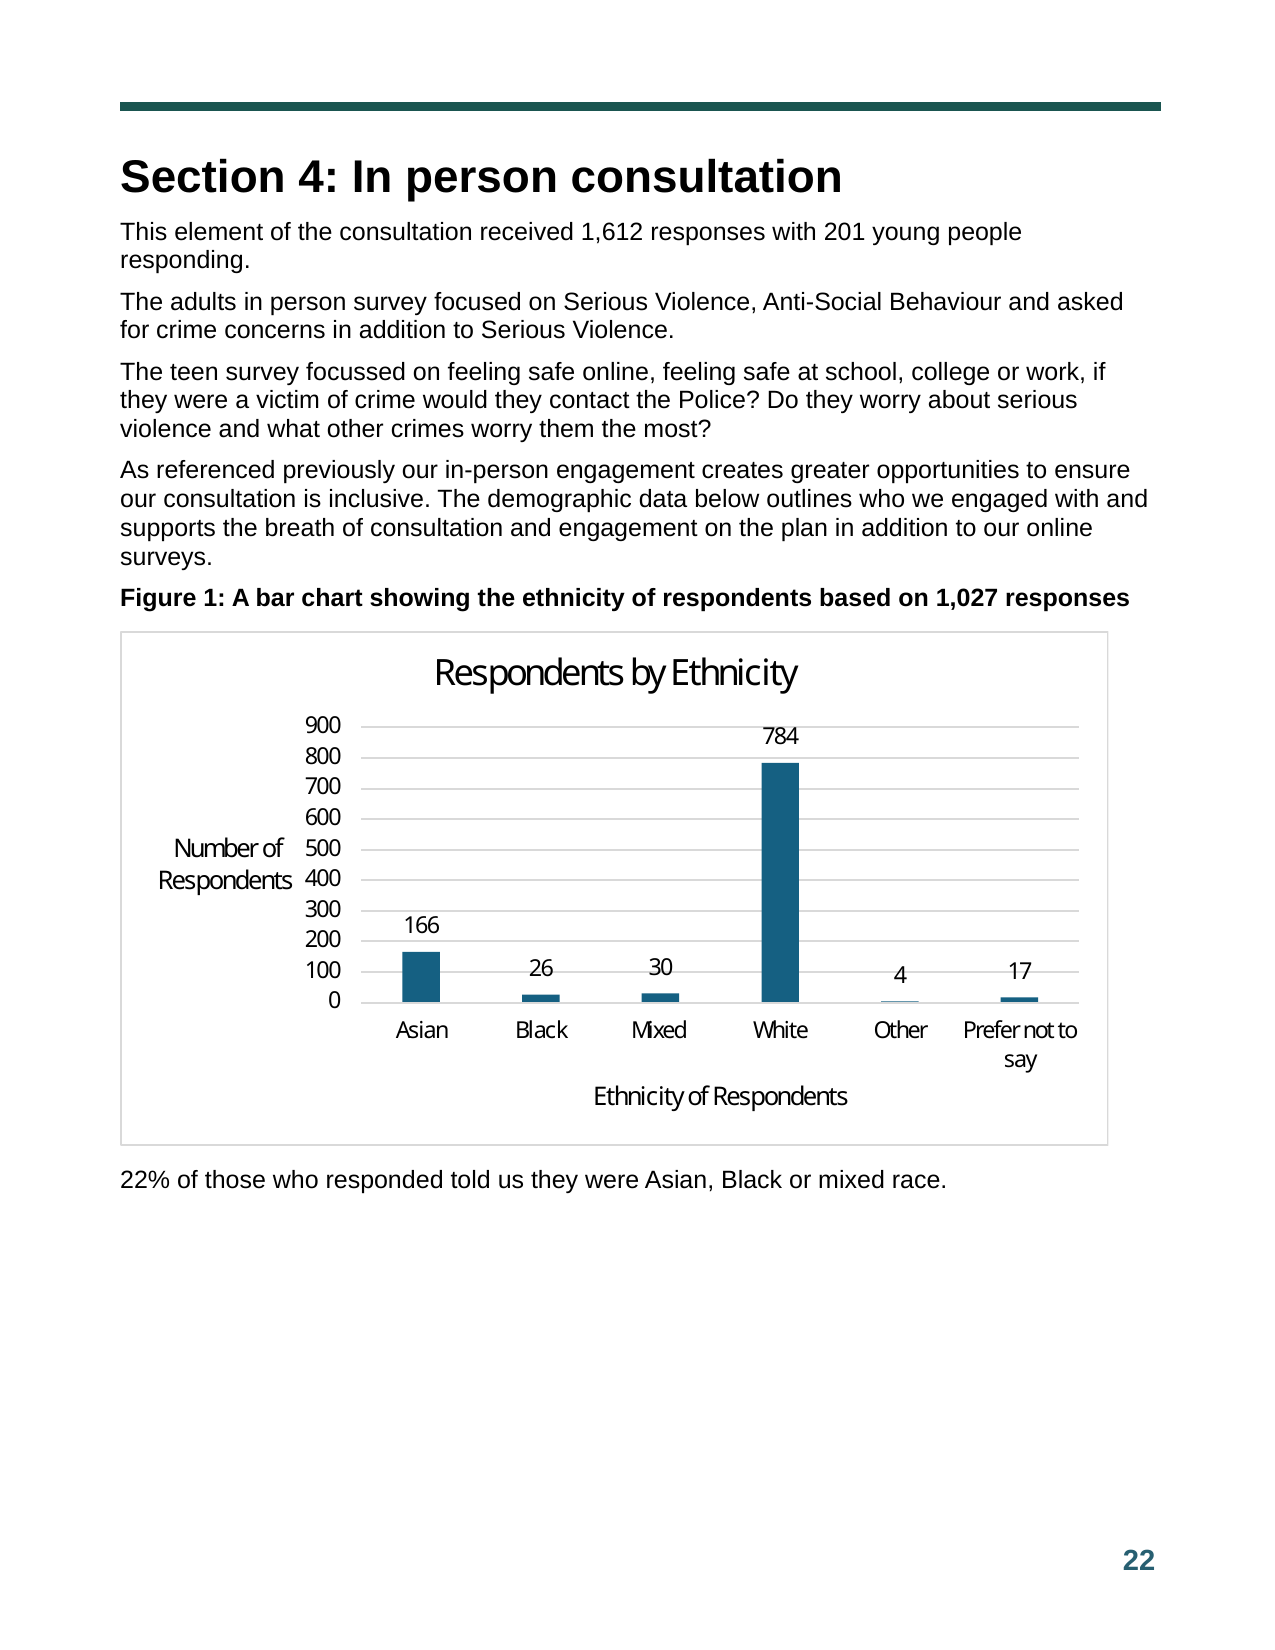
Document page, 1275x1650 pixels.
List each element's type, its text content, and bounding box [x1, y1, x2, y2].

text The adults in person survey focused on Serious Violence, Anti-Social Behaviour and asked for crime concerns in addition to Serious Violence. [120, 287, 1155, 344]
text 22% of those who responded told us they were Asian, Black or mixed race. [120, 1165, 1155, 1194]
subtitle Section 4: In person consultation [120, 150, 1155, 202]
text The teen survey focussed on feeling safe online, feeling safe at school, college or work, if they were a victim of crime would they contact the Police? Do they worry about serious violence and what other crimes worry them the most? [120, 357, 1155, 443]
text As referenced previously our in-person engagement creates greater opportunities to ensure our consultation is inclusive. The demographic data below outlines who we engaged with and supports the breath of consultation and engagement on the plan in addition to our online surveys. [120, 455, 1155, 570]
text Figure 1: A bar chart showing the ethnicity of respondents based on 1,027 responses [120, 583, 1155, 612]
text This element of the consultation received 1,612 responses with 201 young people responding. [120, 217, 1155, 274]
